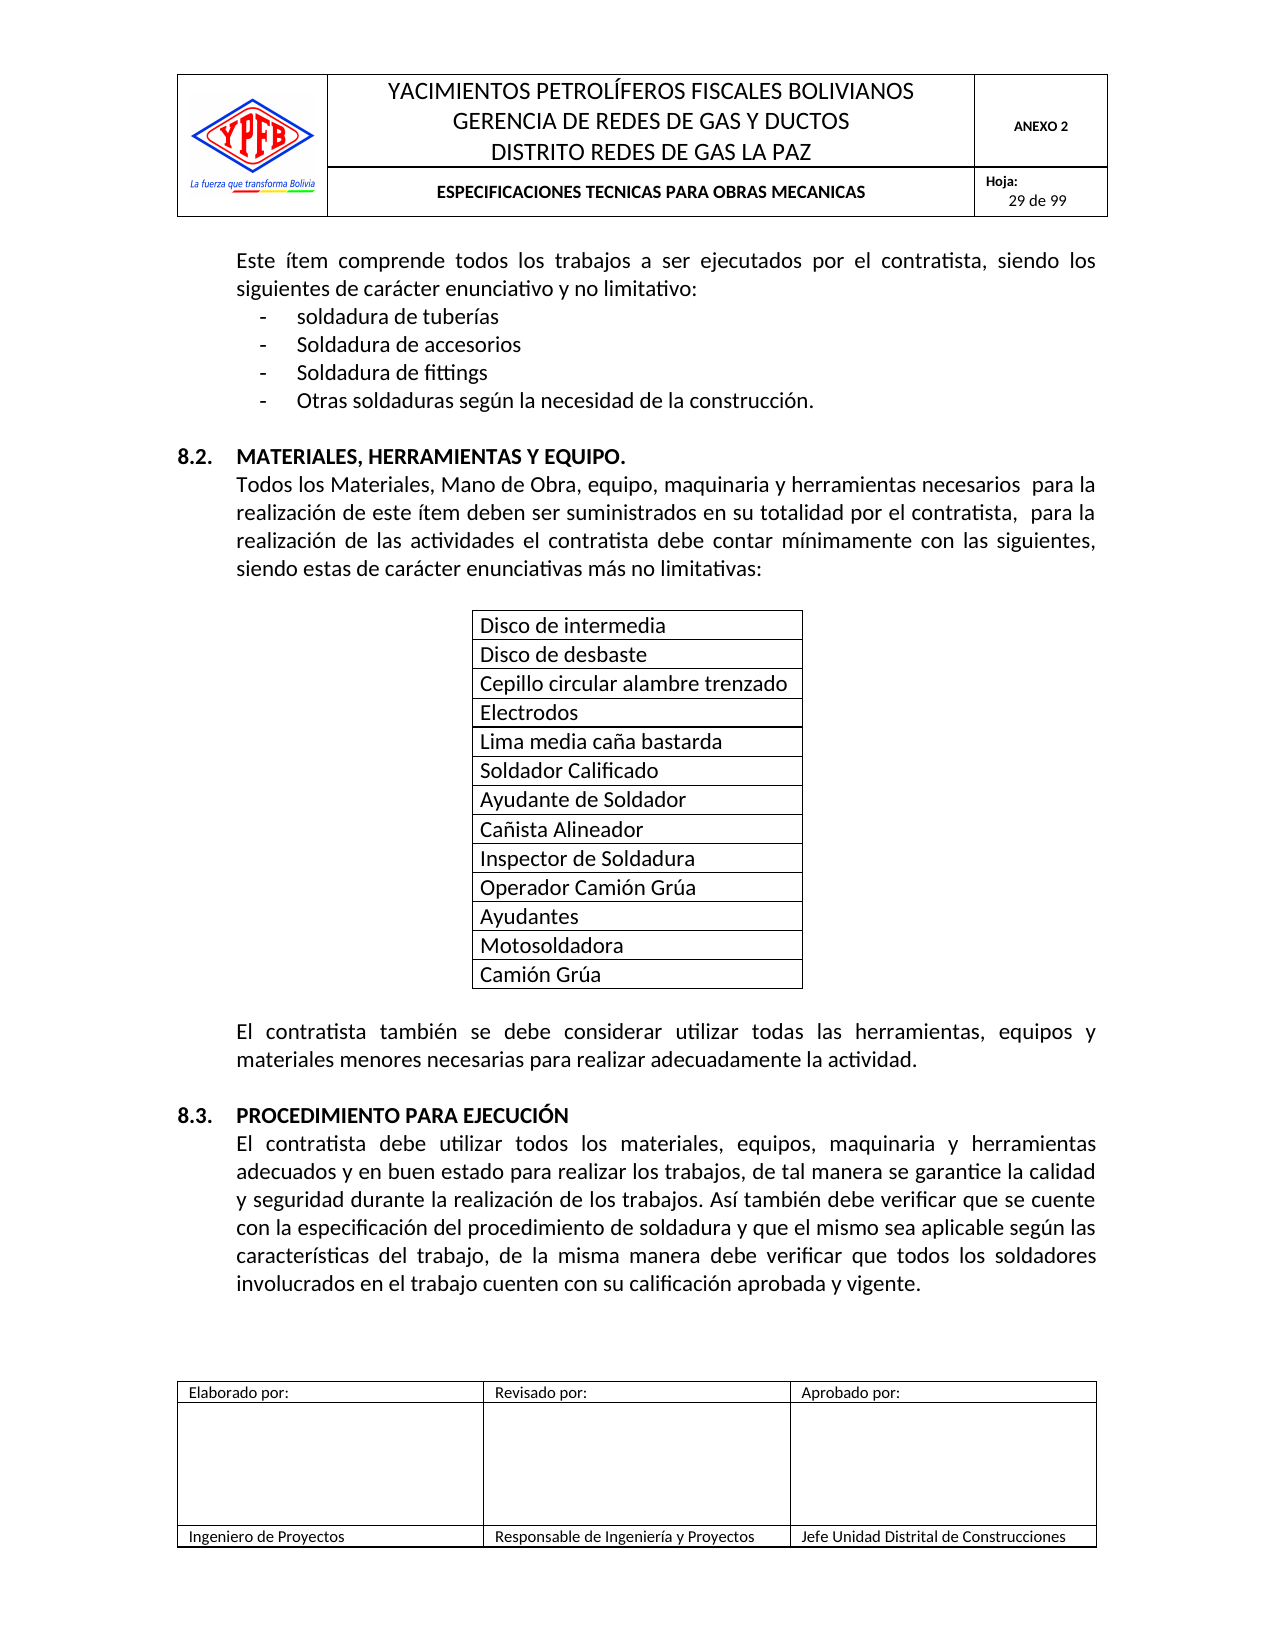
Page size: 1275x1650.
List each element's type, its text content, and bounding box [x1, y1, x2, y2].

table_cell Motosoldadora [473, 931, 802, 959]
list Soldadura de fittings [259, 358, 1098, 386]
table_cell Electrodos [473, 699, 802, 726]
text Todos los Materiales, Mano de Obra, equipo, maquinaria y herramientas necesarios para la realización de este ítem deben ser suministrados en su totalidad por el contratista, para la realización de las actividades el contratista debe contar mínimamente con las siguientes, siendo estas de carácter enunciativas más no limitativas: [236, 470, 1098, 582]
table_cell Operador Camión Grúa [473, 873, 802, 901]
picture [188, 93, 316, 198]
text El contratista también se debe considerar utilizar todas las herramientas, equipos y materiales menores necesarias para realizar adecuadamente la actividad. [236, 1017, 1098, 1073]
list soldadura de tuberías [259, 302, 1098, 330]
table_header Disco de intermedia [473, 611, 802, 639]
table_cell Camión Grúa [473, 960, 802, 988]
text El contratista debe utilizar todos los materiales, equipos, maquinaria y herramientas adecuados y en buen estado para realizar los trabajos, de tal manera se garantice la calidad y seguridad durante la realización de los trabajos. Así también debe verificar que se cuente con la especificación del procedimiento de soldadura y que el mismo sea aplicable según las características del trabajo, de la misma manera debe verificar que todos los soldadores involucrados en el trabajo cuenten con su calificación aprobada y vigente. [236, 1129, 1098, 1297]
list MATERIALES, HERRAMIENTAS Y EQUIPO. [177, 442, 1098, 470]
table_cell Inspector de Soldadura [473, 844, 802, 872]
table_cell Soldador Calificado [473, 757, 802, 784]
list Soldadura de accesorios [259, 330, 1098, 358]
table_cell Lima media caña bastarda [473, 728, 802, 756]
table_cell Ayudante de Soldador [473, 786, 802, 814]
text Este ítem comprende todos los trabajos a ser ejecutados por el contratista, siendo los siguientes de carácter enunciativo y no limitativo: [236, 246, 1098, 302]
list Otras soldaduras según la necesidad de la construcción. [259, 386, 1098, 414]
table_cell Disco de desbaste [473, 640, 802, 668]
table_cell Ayudantes [473, 902, 802, 930]
table_cell Cepillo circular alambre trenzado [473, 669, 802, 697]
list PROCEDIMIENTO PARA EJECUCIÓN [177, 1101, 1098, 1129]
table_cell Cañista Alineador [473, 815, 802, 843]
